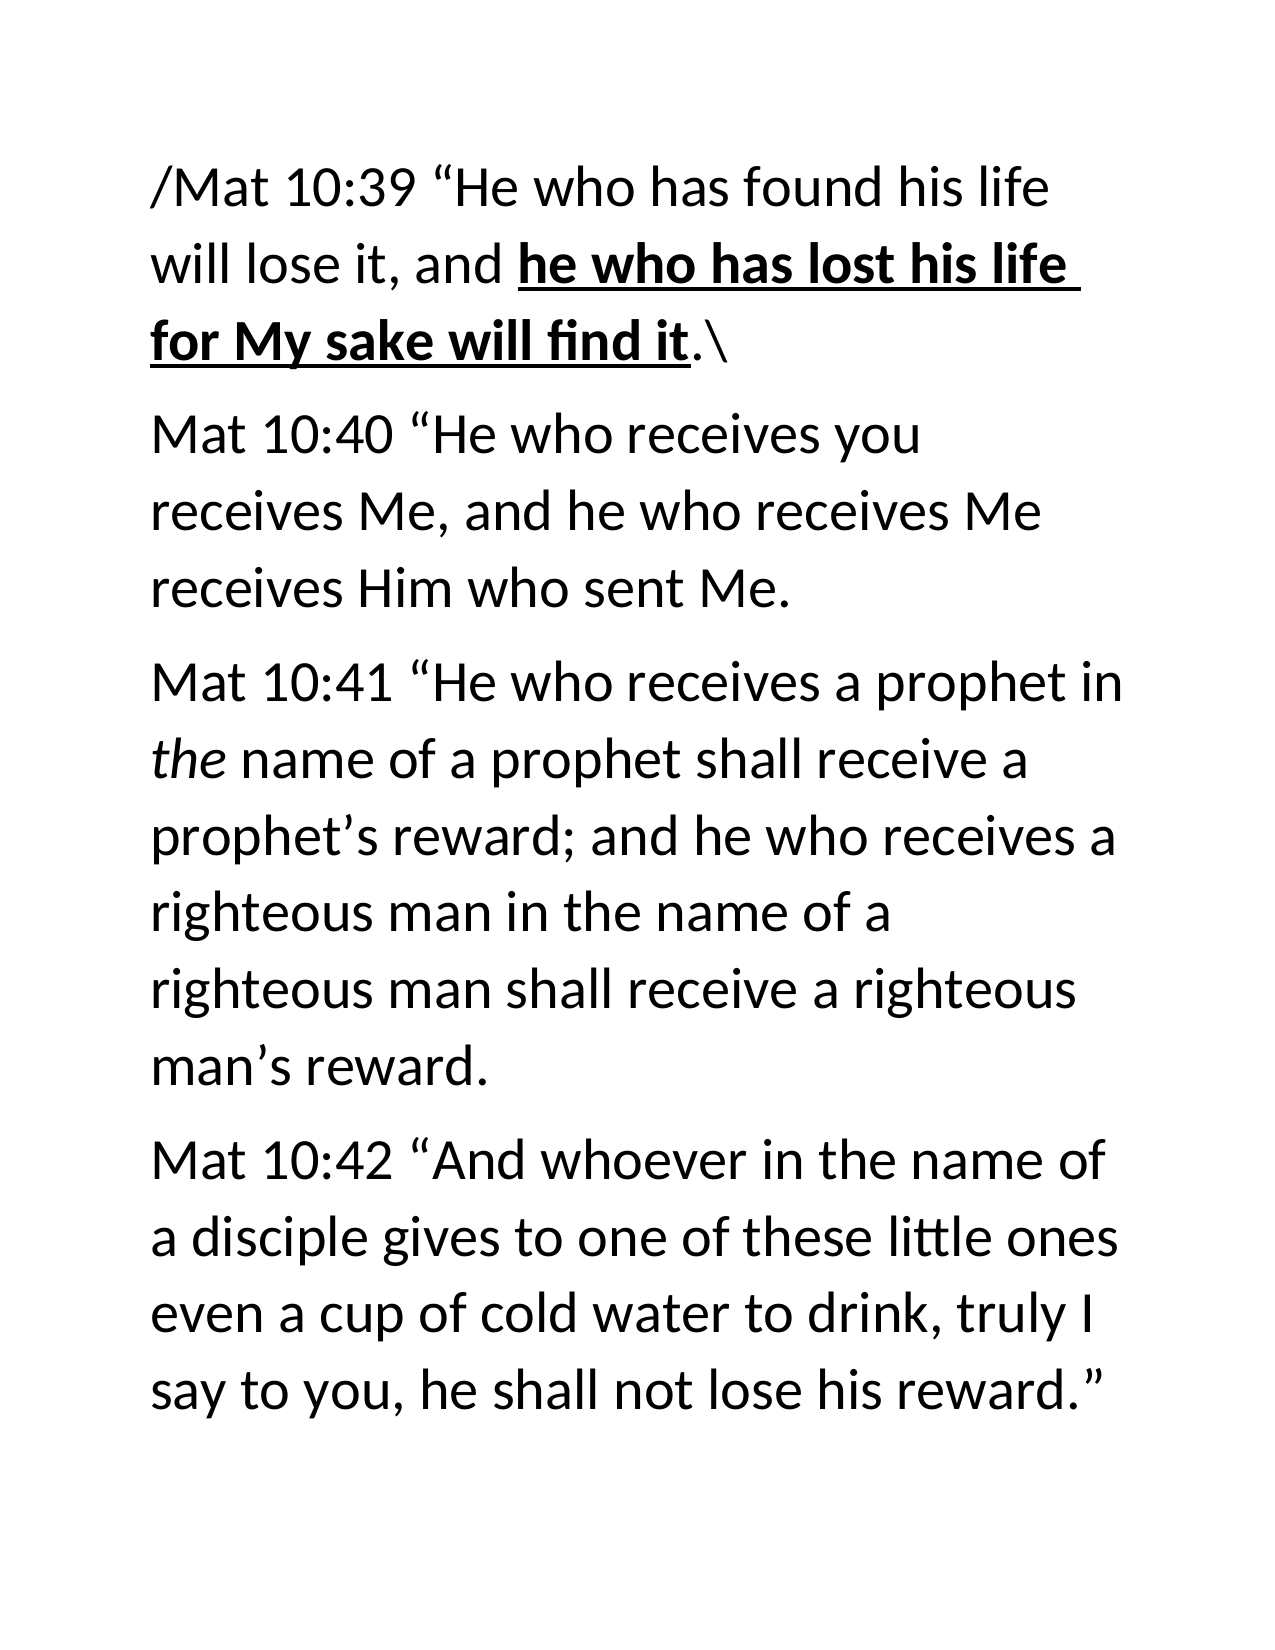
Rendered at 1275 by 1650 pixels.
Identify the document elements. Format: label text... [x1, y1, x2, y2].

text Mat 10:40 “He who receives you receives Me, and he who receives Me receives Him who sent Me. [150, 397, 1125, 622]
text Mat 10:42 “And whoever in the name of a disciple gives to one of these little ones even a cup of cold water to drink, truly I say to you, he shall not lose his reward.” [150, 1122, 1125, 1424]
text Mat 10:41 “He who receives a prophet in the name of a prophet shall receive a prophet’s reward; and he who receives a righteous man in the name of a righteous man shall receive a righteous man’s reward. [150, 644, 1125, 1100]
text /Mat 10:39 “He who has found his life will lose it, and he who has lost his life for My sake will find it.\ [150, 150, 1125, 375]
